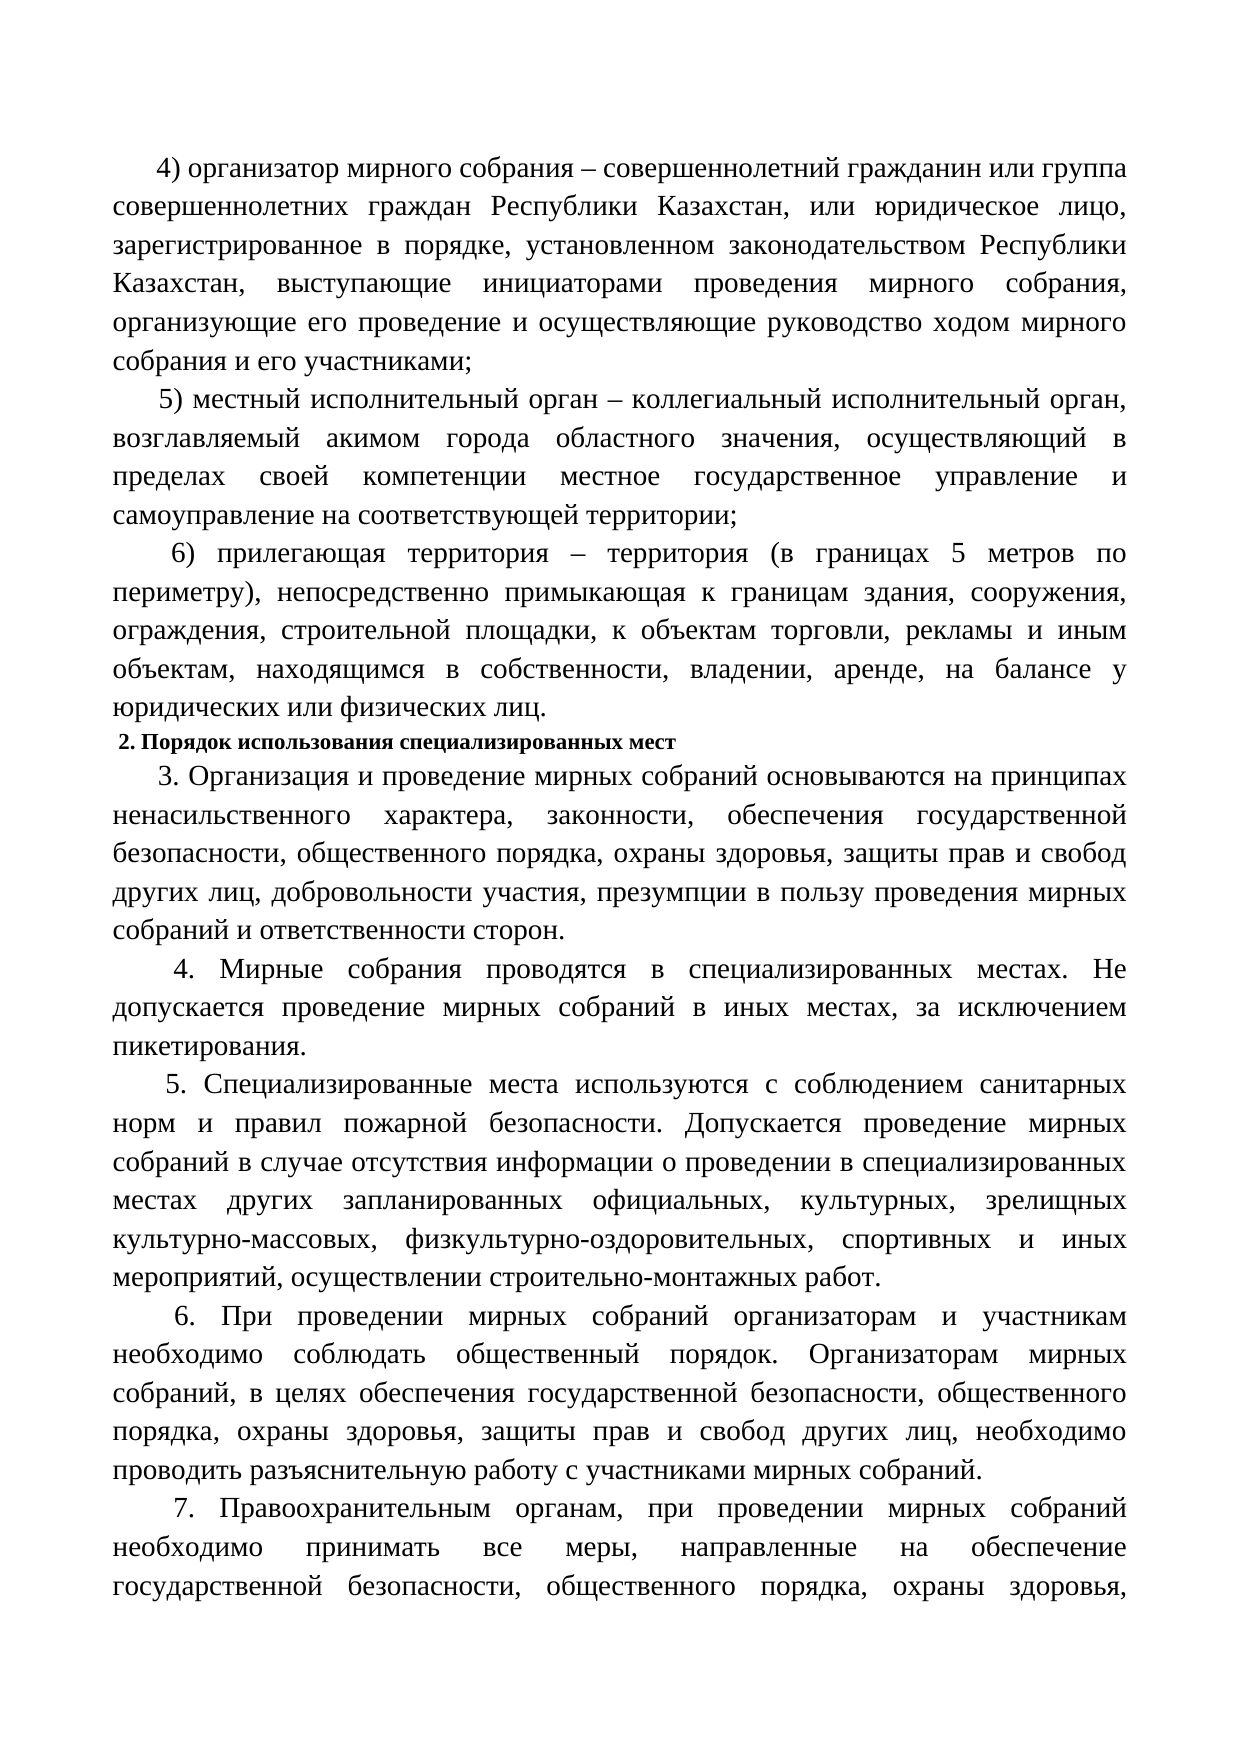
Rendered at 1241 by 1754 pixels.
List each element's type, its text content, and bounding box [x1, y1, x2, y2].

text 6) прилегающая территория – территория (в границах 5 метров по периметру), непосредственно примыкающая к границам здания, сооружения, ограждения, строительной площадки, к объектам торговли, рекламы и иным объектам, находящимся в собственности, владении, аренде, на балансе у юридических или физических лиц. [112, 535, 1128, 723]
text 2. Порядок использования специализированных мест [112, 728, 1128, 754]
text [112, 1491, 1128, 1601]
text 4) организатор мирного собрания – совершеннолетний гражданин или группа совершеннолетних граждан Республики Казахстан, или юридическое лицо, зарегистрированное в порядке, установленном законодательством Республики Казахстан, выступающие инициаторами проведения мирного собрания, организующие его проведение и осуществляющие руководство ходом мирного собрания и его участниками; [112, 150, 1128, 376]
text 4. Мирные собрания проводятся в специализированных местах. Не допускается проведение мирных собраний в иных местах, за исключением пикетирования. [112, 951, 1128, 1062]
text 5) местный исполнительный орган – коллегиальный исполнительный орган, возглавляемый акимом города областного значения, осуществляющий в пределах своей компетенции местное государственное управление и самоуправление на соответствующей территории; [112, 381, 1128, 530]
text 6. При проведении мирных собраний организаторам и участникам необходимо соблюдать общественный порядок. Организаторам мирных собраний, в целях обеспечения государственной безопасности, общественного порядка, охраны здоровья, защиты прав и свобод других лиц, необходимо проводить разъяснительную работу с участниками мирных собраний. [112, 1298, 1128, 1486]
text 3. Организация и проведение мирных собраний основываются на принципах ненасильственного характера, законности, обеспечения государственной безопасности, общественного порядка, охраны здоровья, защиты прав и свобод других лиц, добровольности участия, презумпции в пользу проведения мирных собраний и ответственности сторон. [112, 758, 1128, 946]
text 5. Специализированные места используются с соблюдением санитарных норм и правил пожарной безопасности. Допускается проведение мирных собраний в случае отсутствия информации о проведении в специализированных местах других запланированных официальных, культурных, зрелищных культурно-массовых, физкультурно-оздоровительных, спортивных и иных мероприятий, осуществлении строительно-монтажных работ. [112, 1067, 1128, 1293]
